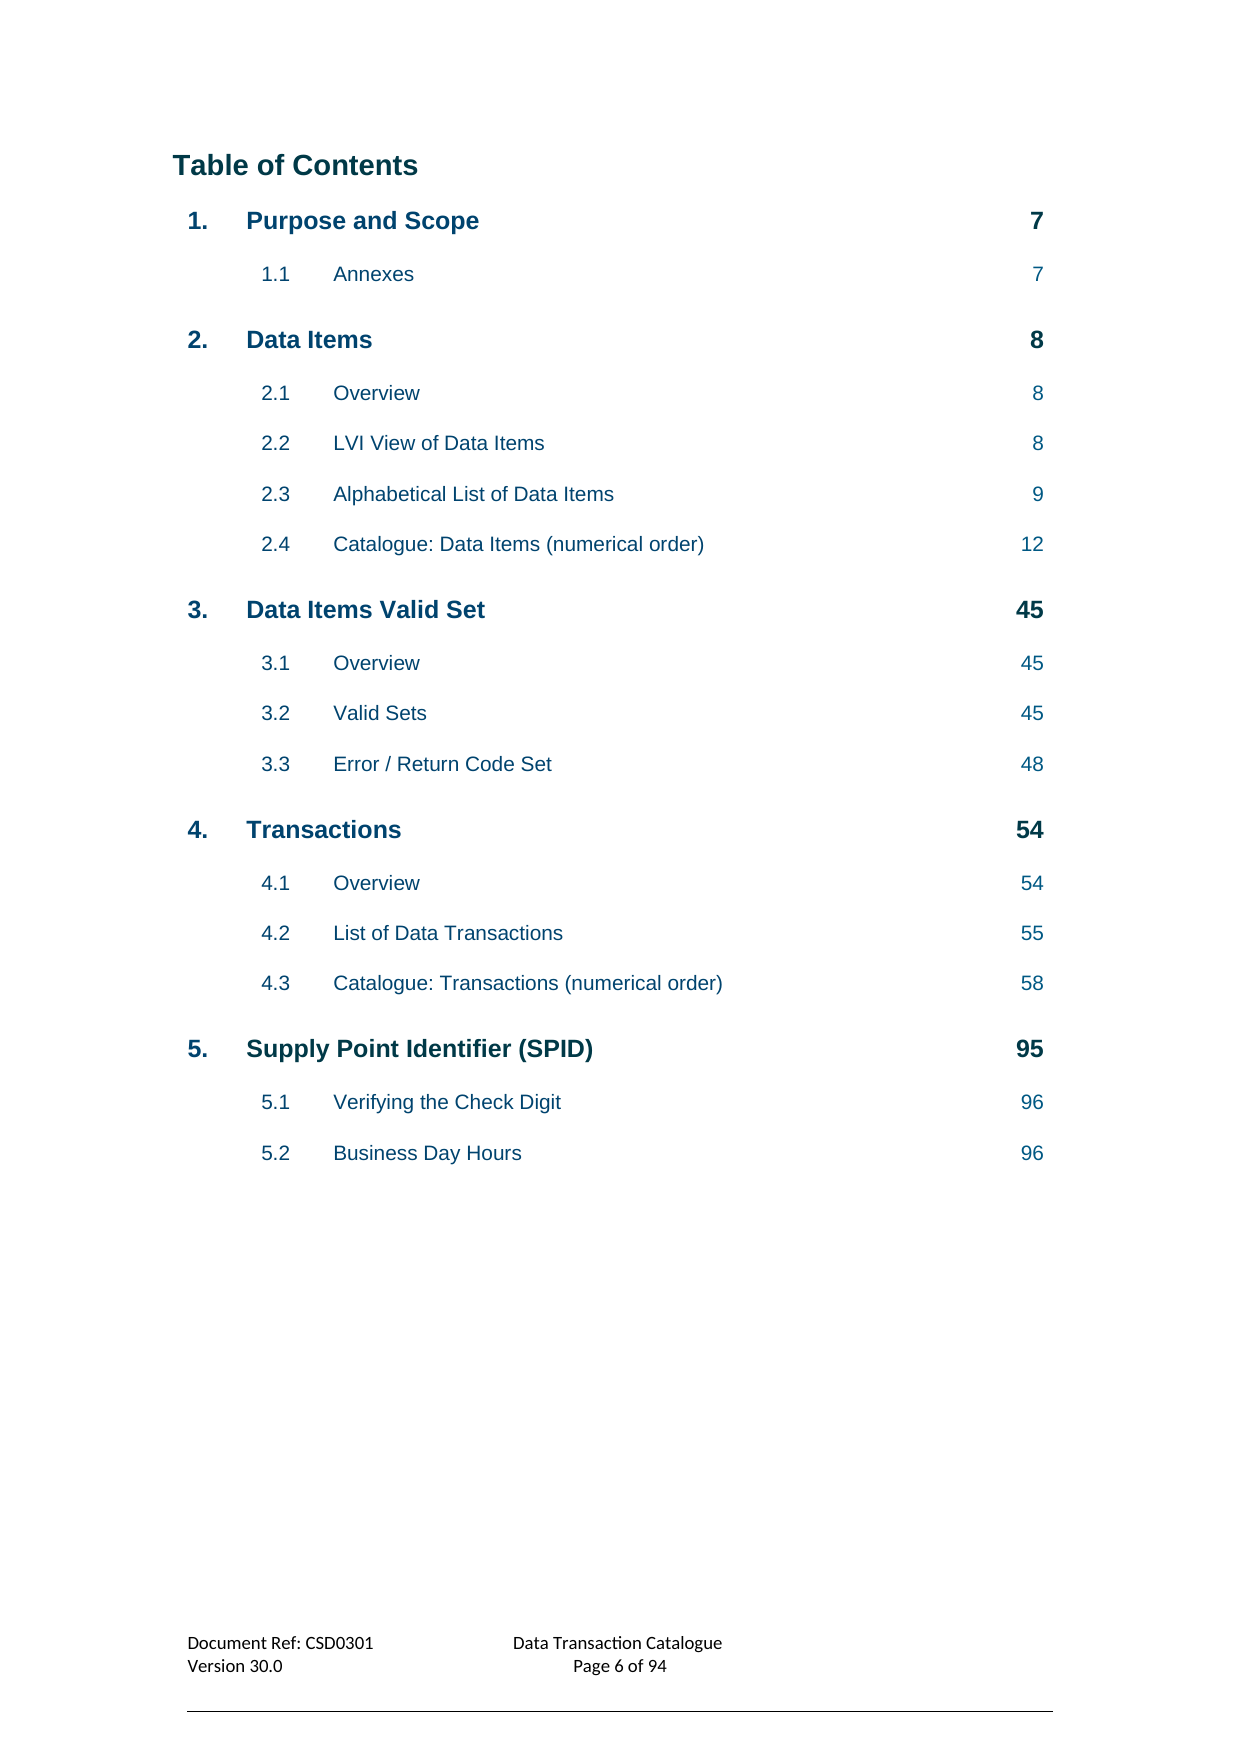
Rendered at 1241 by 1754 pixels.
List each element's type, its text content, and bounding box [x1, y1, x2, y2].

text 1. Purpose and Scope 7 [187, 206, 1053, 235]
text 2.3 Alphabetical List of Data Items 9 [246, 482, 1053, 506]
text 1.1 Annexes 7 [246, 262, 1053, 286]
text 4.1 Overview 54 [246, 870, 1053, 894]
text 3. Data Items Valid Set 45 [187, 595, 1053, 624]
text 2. Data Items 8 [187, 325, 1053, 354]
text 4.2 List of Data Transactions 55 [246, 921, 1053, 945]
text 3.3 Error / Return Code Set 48 [246, 752, 1053, 776]
text 4. Transactions 54 [187, 814, 1053, 843]
text 2.2 LVI View of Data Items 8 [246, 431, 1053, 455]
text 2.1 Overview 8 [246, 381, 1053, 405]
text 2.4 Catalogue: Data Items (numerical order) 12 [246, 532, 1053, 556]
text 4.3 Catalogue: Transactions (numerical order) 58 [246, 971, 1053, 995]
text 5.2 Business Day Hours 96 [246, 1140, 1053, 1164]
text 3.1 Overview 45 [246, 651, 1053, 675]
text 5. Supply Point Identifier (SPID) 95 [187, 1034, 1053, 1063]
text 3.2 Valid Sets 45 [246, 701, 1053, 725]
text 5.1 Verifying the Check Digit 96 [246, 1090, 1053, 1114]
subtitle Table of Contents [172, 148, 1053, 181]
